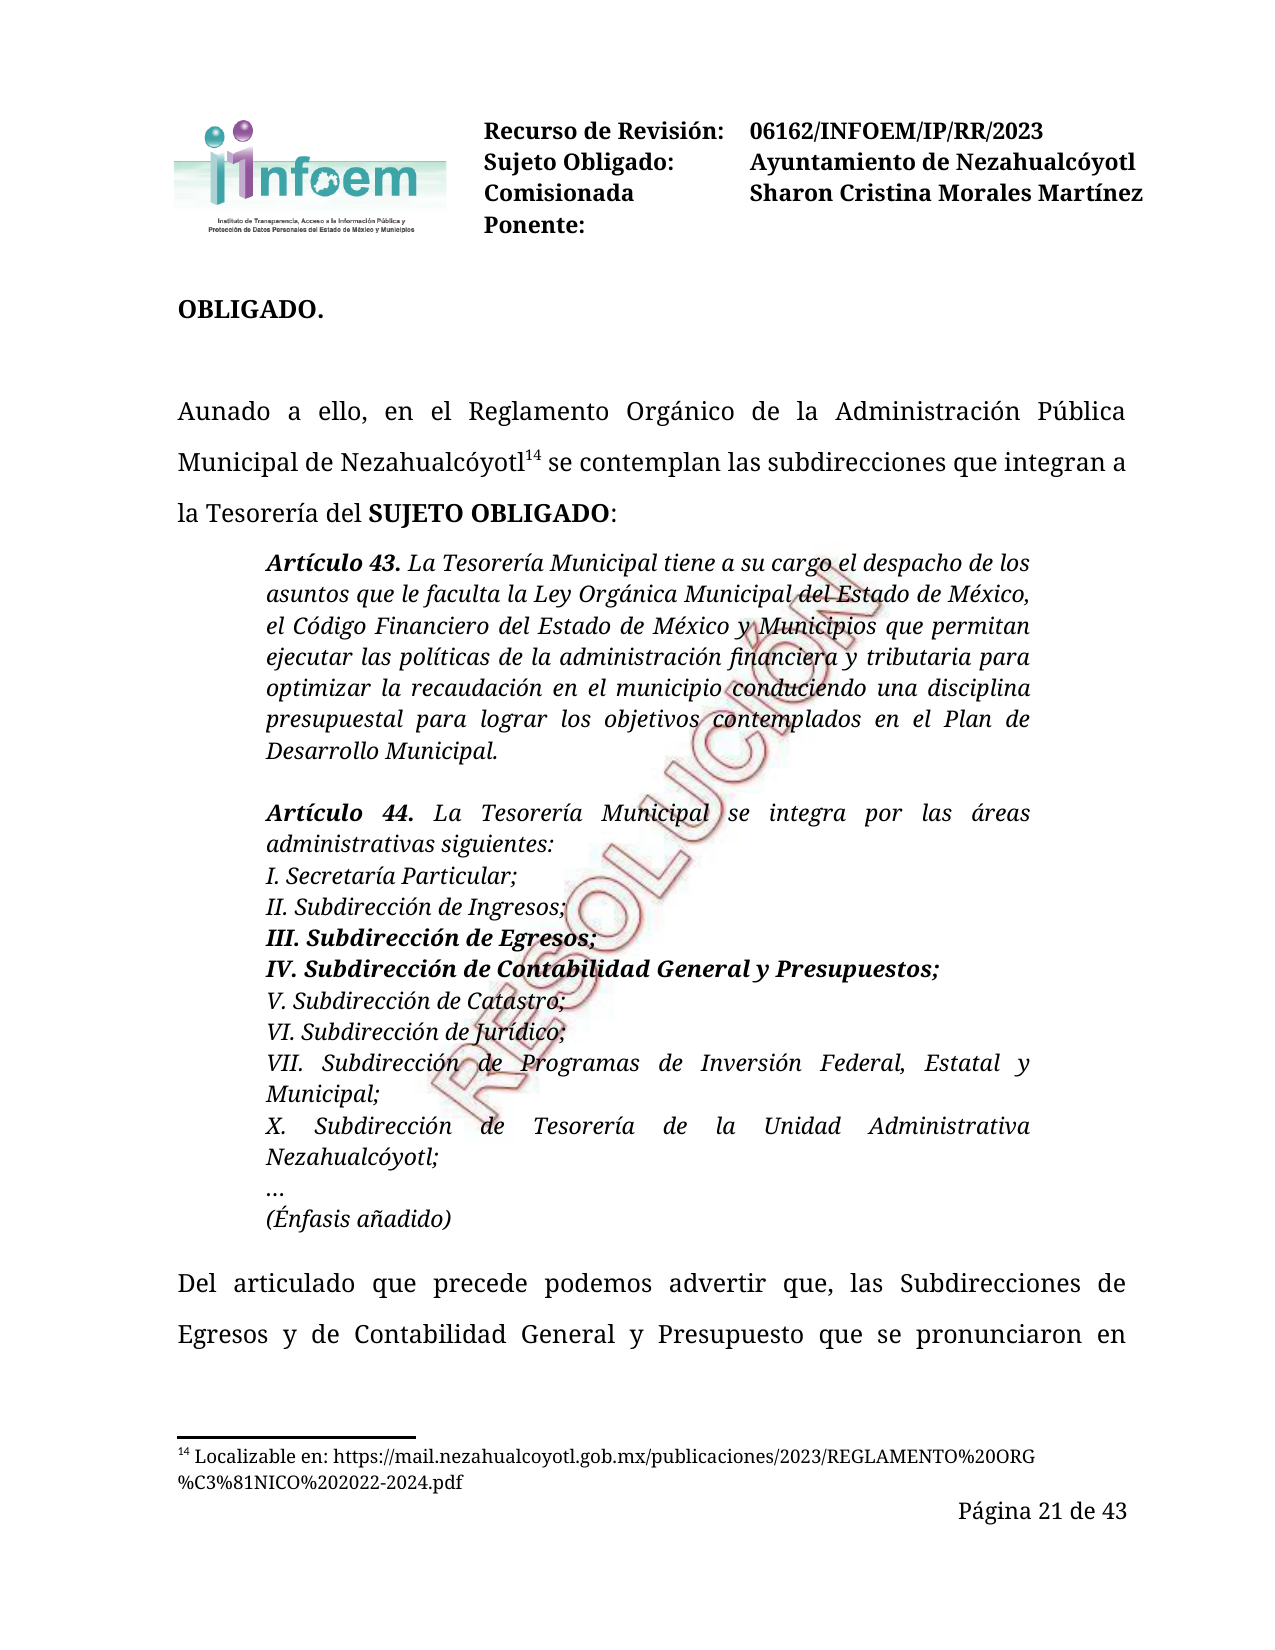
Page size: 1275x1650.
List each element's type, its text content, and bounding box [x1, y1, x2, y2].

text X. Subdirección de Tesorería de la Unidad Administrativa Nezahualcóyotl; [266, 1110, 1034, 1172]
text I. Secretaría Particular; [266, 860, 1034, 891]
text Aunado a ello, en el Reglamento Orgánico de la Administración Pública Municipal de Nezahualcóyotl se contemplan las subdirecciones que integran a la Tesorería del SUJETO OBLIGADO: [177, 394, 1127, 530]
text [177, 1266, 1127, 1351]
text IV. Subdirección de Contabilidad General y Presupuestos; [266, 953, 1034, 985]
text … [266, 1172, 1034, 1203]
picture [89, 114, 1215, 1644]
text VII. Subdirección de Programas de Inversión Federal, Estatal y Municipal; [266, 1047, 1034, 1110]
text Artículo 44. La Tesorería Municipal se integra por las áreas administrativas siguientes: [266, 797, 1034, 860]
text II. Subdirección de Ingresos; [266, 891, 1034, 922]
text VI. Subdirección de Jurídico; [266, 1016, 1034, 1047]
text III. Subdirección de Egresos; [266, 922, 1034, 953]
text V. Subdirección de Catastro; [266, 985, 1034, 1016]
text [177, 292, 1127, 326]
text (Énfasis añadido) [266, 1203, 1034, 1235]
text Artículo 43. La Tesorería Municipal tiene a su cargo el despacho de los asuntos que le faculta la Ley Orgánica Municipal del Estado de México, el Código Financiero del Estado de México y Municipios que permitan ejecutar las políticas de la administración financiera y tributaria para optimizar la recaudación en el municipio conduciendo una disciplina presupuestal para lograr los objetivos contemplados en el Plan de Desarrollo Municipal. [266, 547, 1034, 766]
